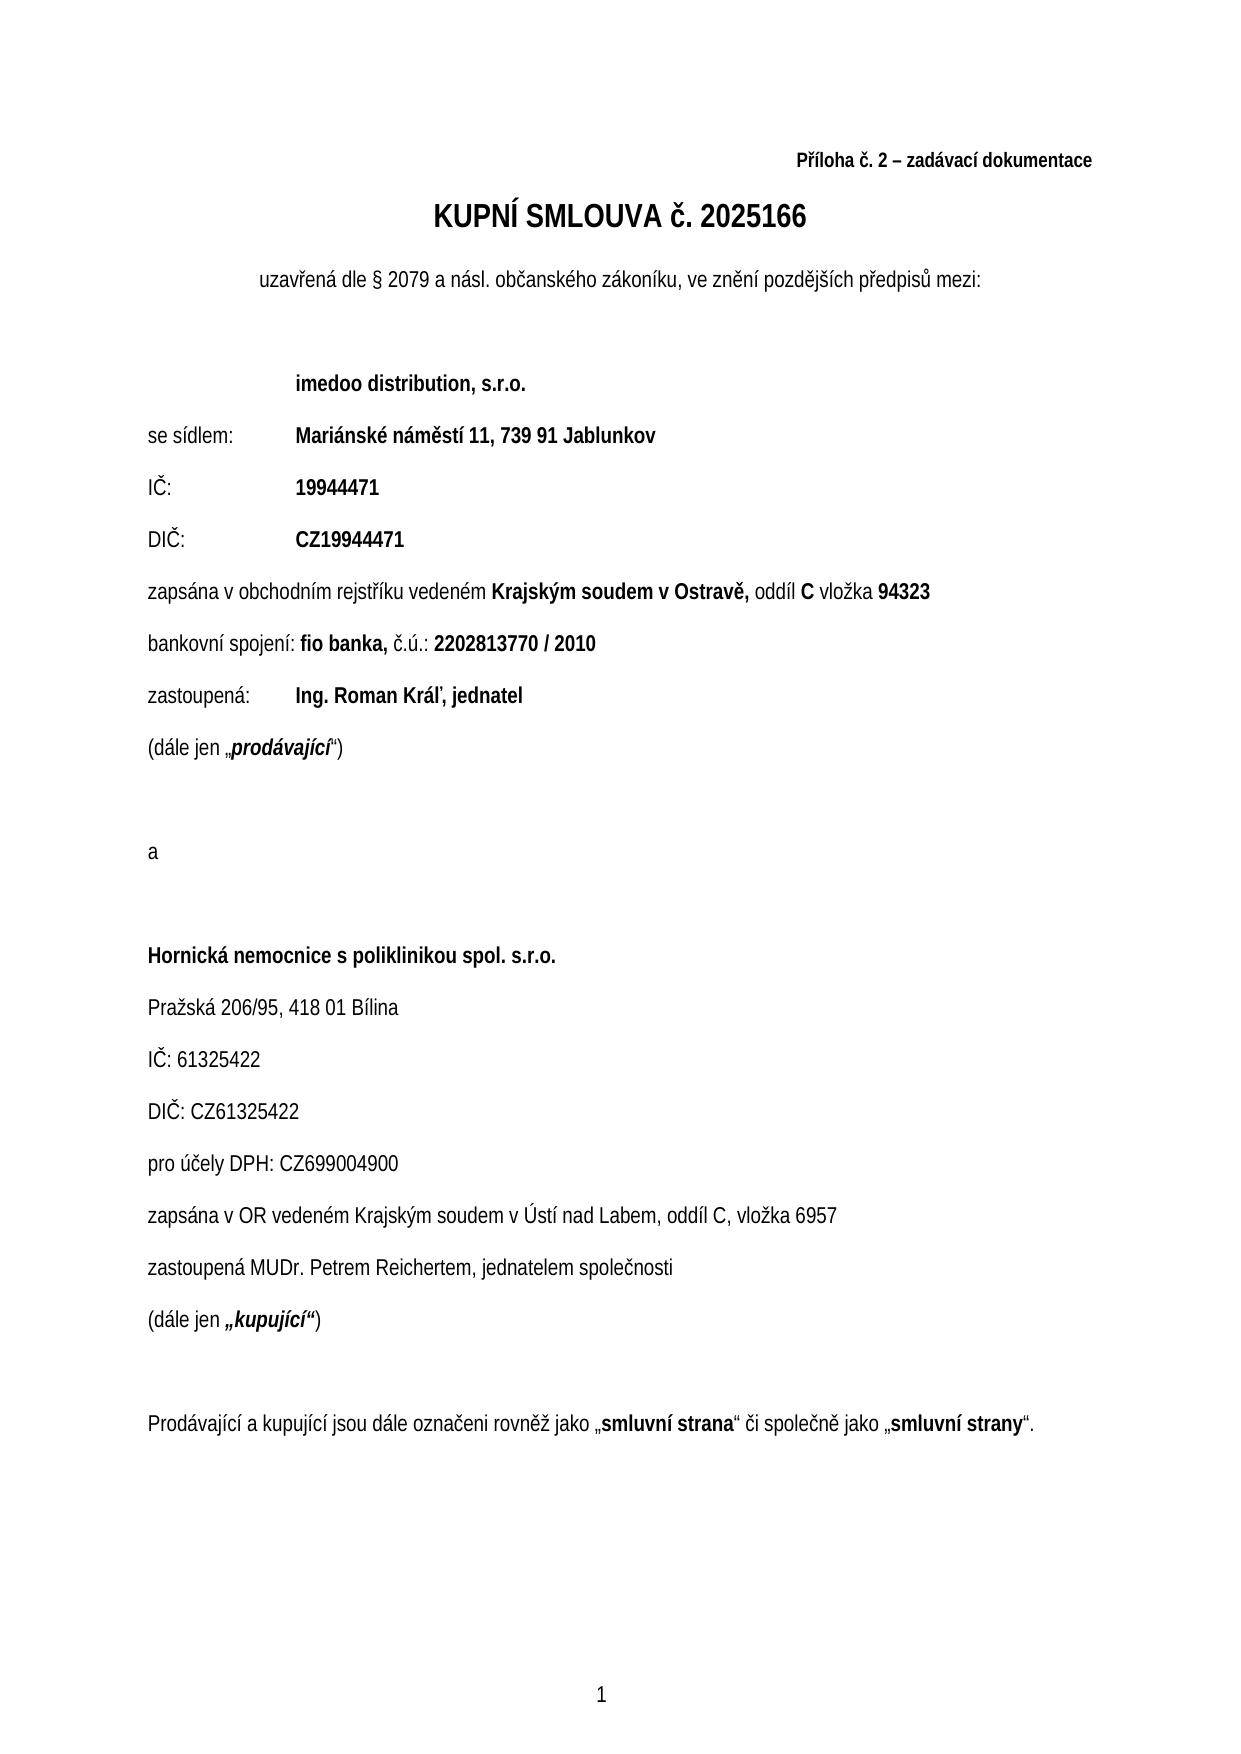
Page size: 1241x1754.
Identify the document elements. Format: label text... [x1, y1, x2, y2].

text Pražská 206/95, 418 01 Bílina [148, 994, 1092, 1020]
subtitle KUPNÍ SMLOUVA č. 2025166 [148, 196, 1092, 234]
text IČ: 19944471 [148, 474, 1092, 500]
text Hornická nemocnice s poliklinikou spol. s.r.o. [148, 942, 1092, 968]
text bankovní spojení: fio banka, č.ú.: 2202813770 / 2010 [148, 630, 1092, 656]
text (dále jen „prodávající“) [148, 734, 1092, 760]
subtitle Příloha č. 2 – zadávací dokumentace [148, 148, 1092, 172]
text (dále jen „kupující“) [148, 1306, 1092, 1332]
text zapsána v obchodním rejstříku vedeném Krajským soudem v Ostravě, oddíl C vložka 94323 [148, 578, 1092, 604]
text uzavřená dle § 2079 a násl. občanského zákoníku, ve znění pozdějších předpisů mezi: [148, 266, 1092, 292]
text Prodávající a kupující jsou dále označeni rovněž jako „smluvní strana“ či společně jako „smluvní strany“. [148, 1409, 1092, 1436]
text se sídlem: Mariánské náměstí 11, 739 91 Jablunkov [148, 422, 1092, 448]
text zapsána v OR vedeném Krajským soudem v Ústí nad Labem, oddíl C, vložka 6957 [148, 1202, 1092, 1228]
text zastoupená: Ing. Roman Kráľ, jednatel [148, 682, 1092, 708]
text imedoo distribution, s.r.o. [222, 370, 1092, 396]
text a [148, 838, 1092, 864]
text zastoupená MUDr. Petrem Reichertem, jednatelem společnosti [148, 1253, 1092, 1280]
text IČ: 61325422 [148, 1046, 1092, 1072]
text DIČ: CZ19944471 [148, 526, 1092, 552]
text DIČ: CZ61325422 [148, 1098, 1092, 1124]
text pro účely DPH: CZ699004900 [148, 1149, 1092, 1176]
